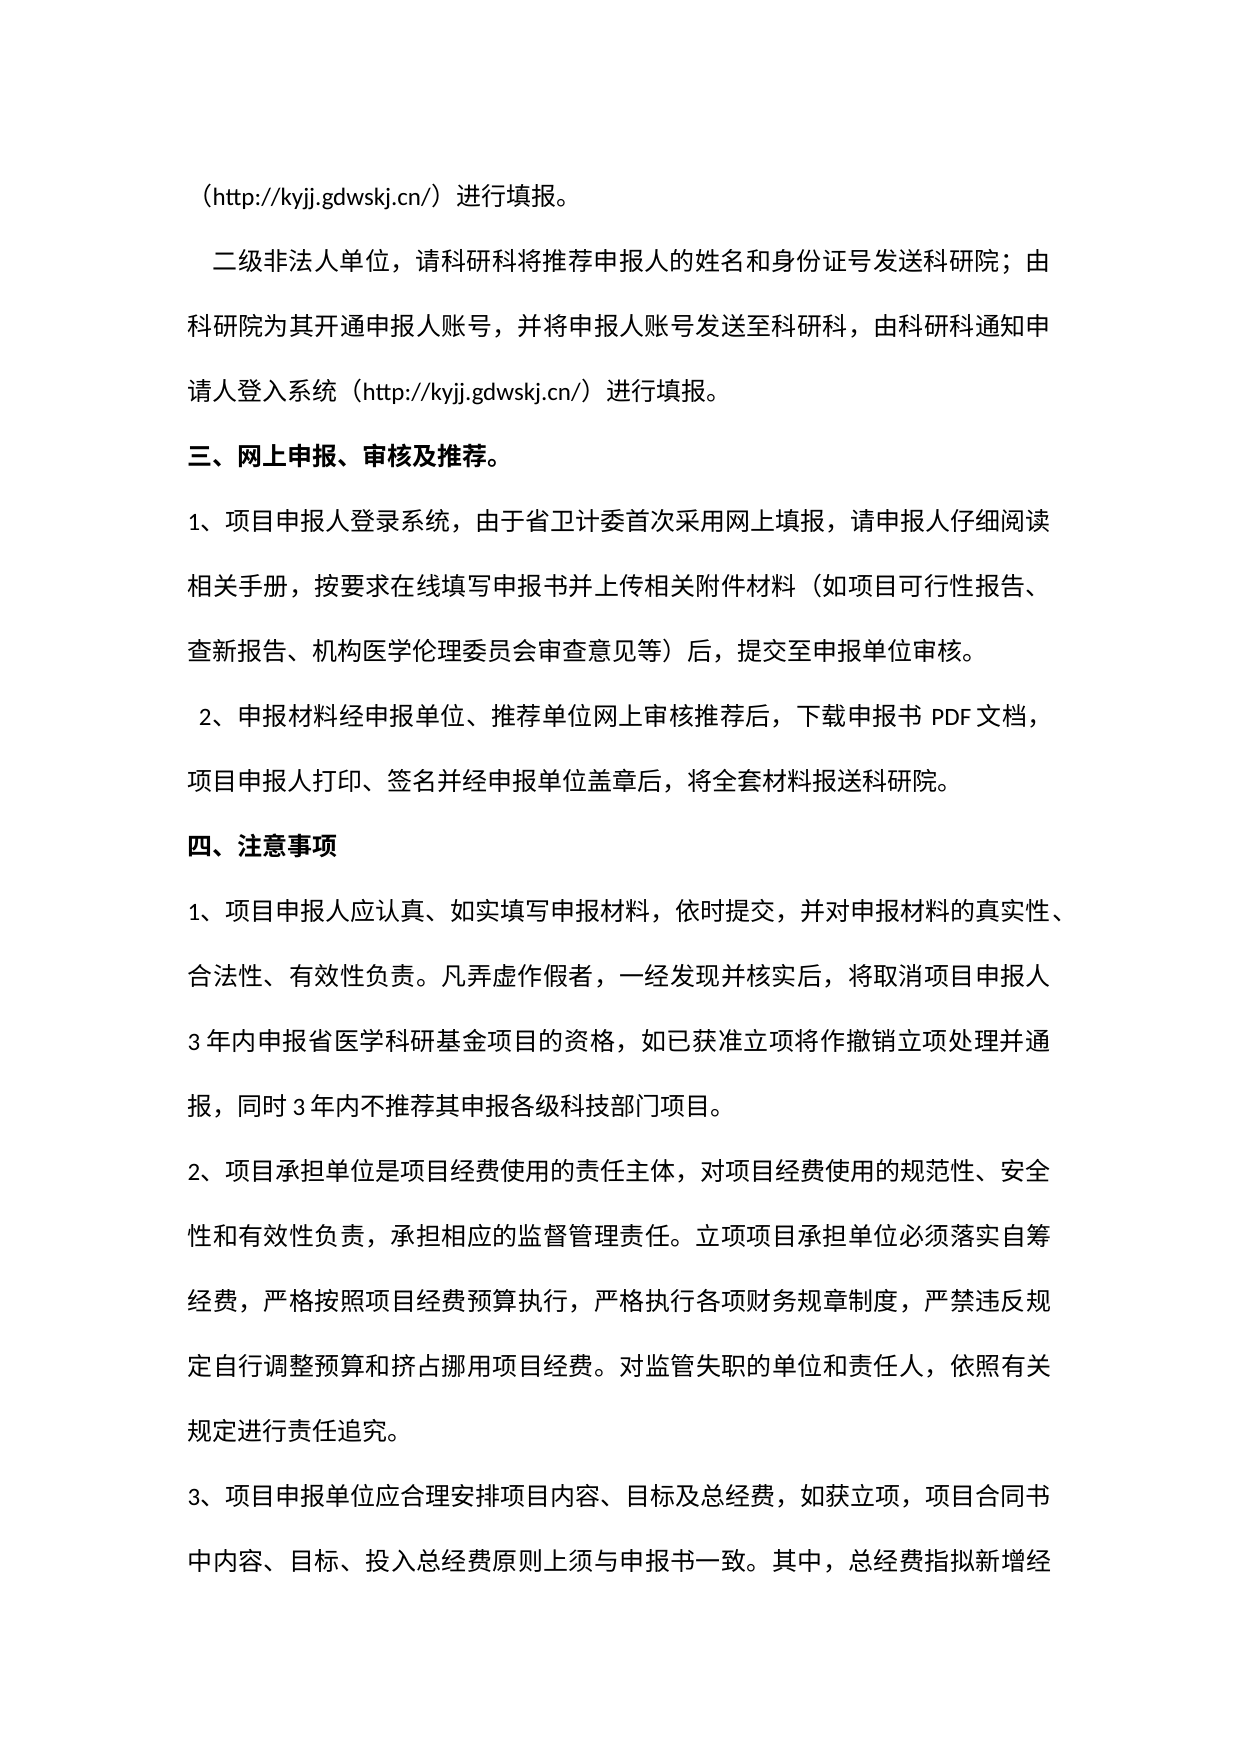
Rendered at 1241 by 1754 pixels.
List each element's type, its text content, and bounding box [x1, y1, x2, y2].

text 1、项目申报人登录系统，由于省卫计委首次采用网上填报，请申报人仔细阅读相关手册，按要求在线填写申报书并上传相关附件材料（如项目可行性报告、查新报告、机构医学伦理委员会审查意见等）后，提交至申报单位审核。 2、申报材料经申报单位、推荐单位网上审核推荐后，下载申报书PDF文档，项目申报人打印、签名并经申报单位盖章后，将全套材料报送科研院。 [187, 487, 1053, 812]
text 四、注意事项 [187, 812, 1053, 877]
text 三、网上申报、审核及推荐。 [187, 422, 1053, 487]
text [187, 162, 1053, 422]
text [187, 1462, 1053, 1592]
text 1、项目申报人应认真、如实填写申报材料，依时提交，并对申报材料的真实性、合法性、有效性负责。凡弄虚作假者，一经发现并核实后，将取消项目申报人3年内申报省医学科研基金项目的资格，如已获准立项将作撤销立项处理并通报，同时3年内不推荐其申报各级科技部门项目。 [187, 877, 1053, 1137]
text 2、项目承担单位是项目经费使用的责任主体，对项目经费使用的规范性、安全性和有效性负责，承担相应的监督管理责任。立项项目承担单位必须落实自筹经费，严格按照项目经费预算执行，严格执行各项财务规章制度，严禁违反规定自行调整预算和挤占挪用项目经费。对监管失职的单位和责任人，依照有关规定进行责任追究。 [187, 1137, 1053, 1462]
